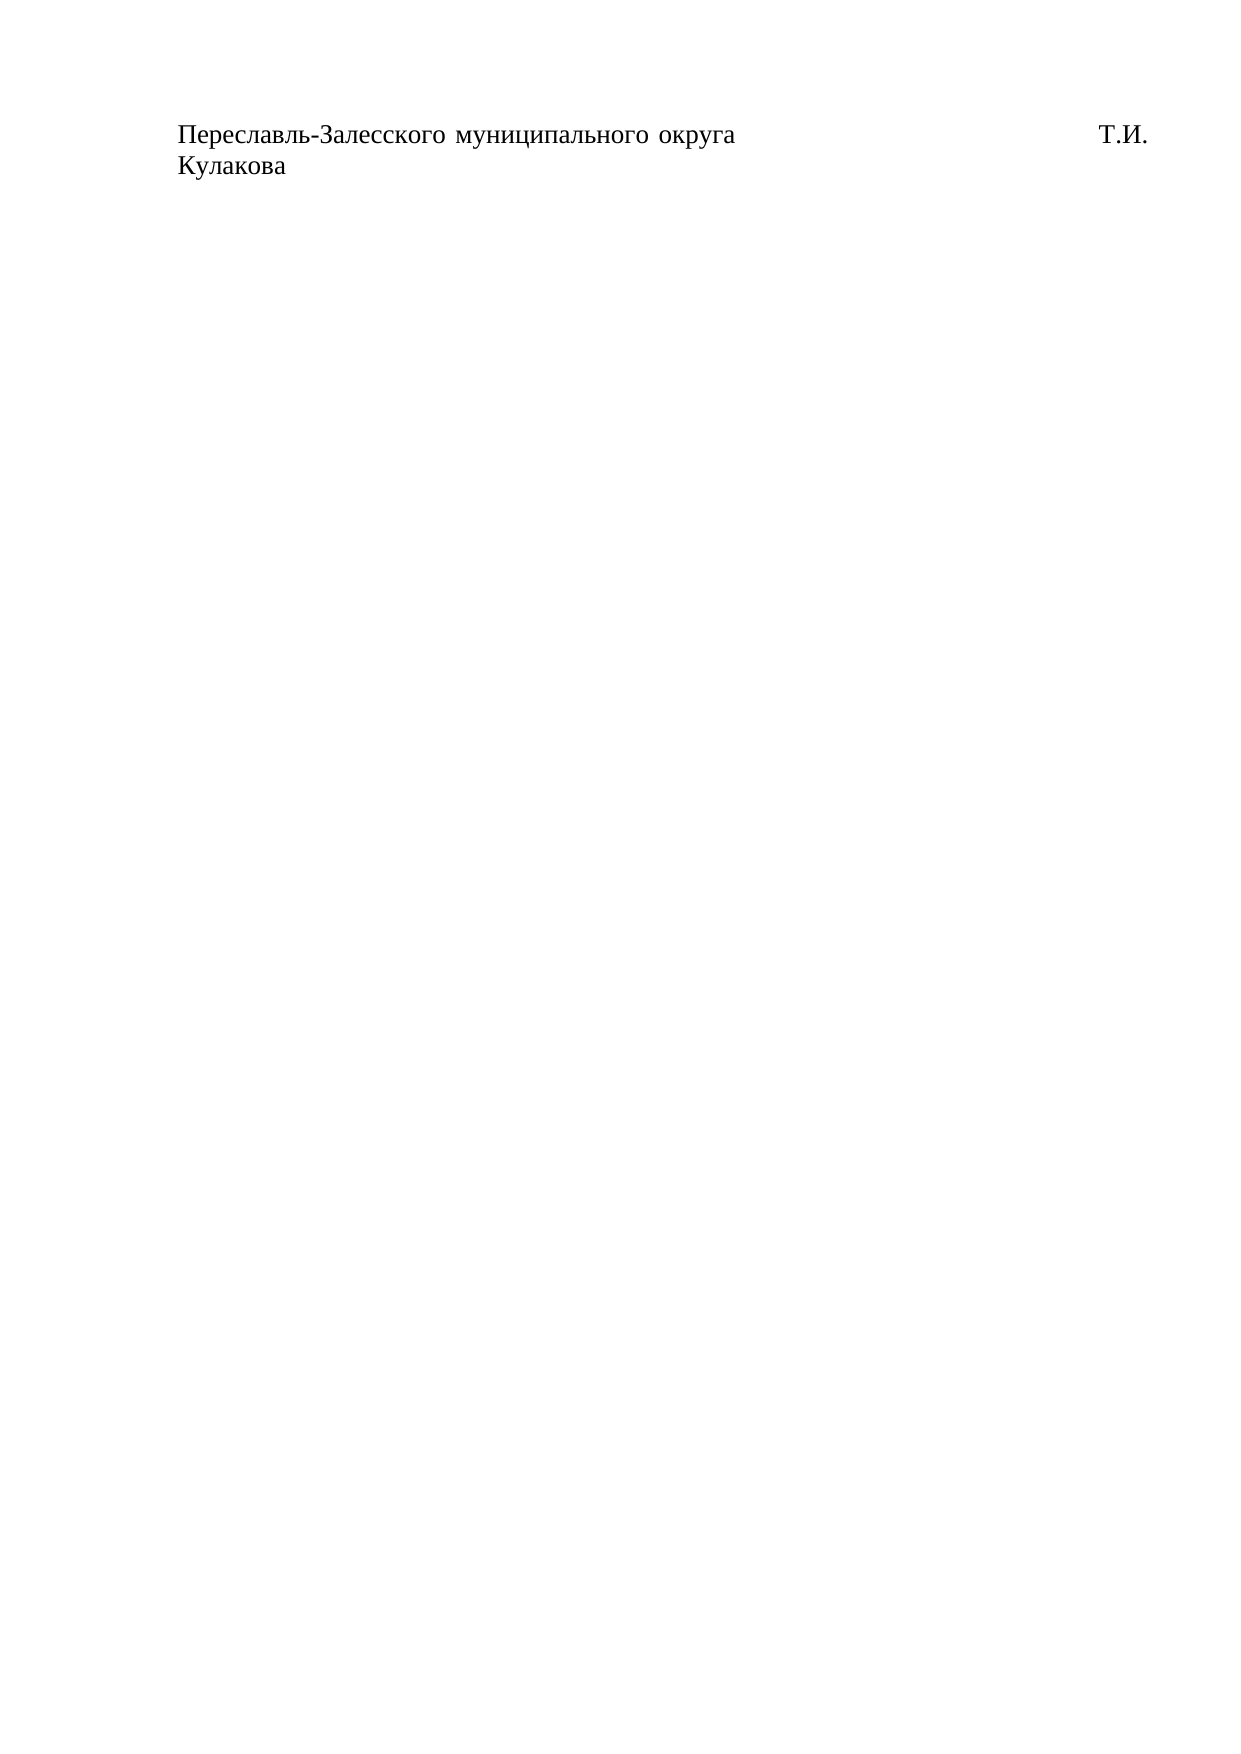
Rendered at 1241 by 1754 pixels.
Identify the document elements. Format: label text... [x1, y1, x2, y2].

text Переславль-Залесского муниципального округа Т.И. Кулакова [177, 118, 1152, 180]
